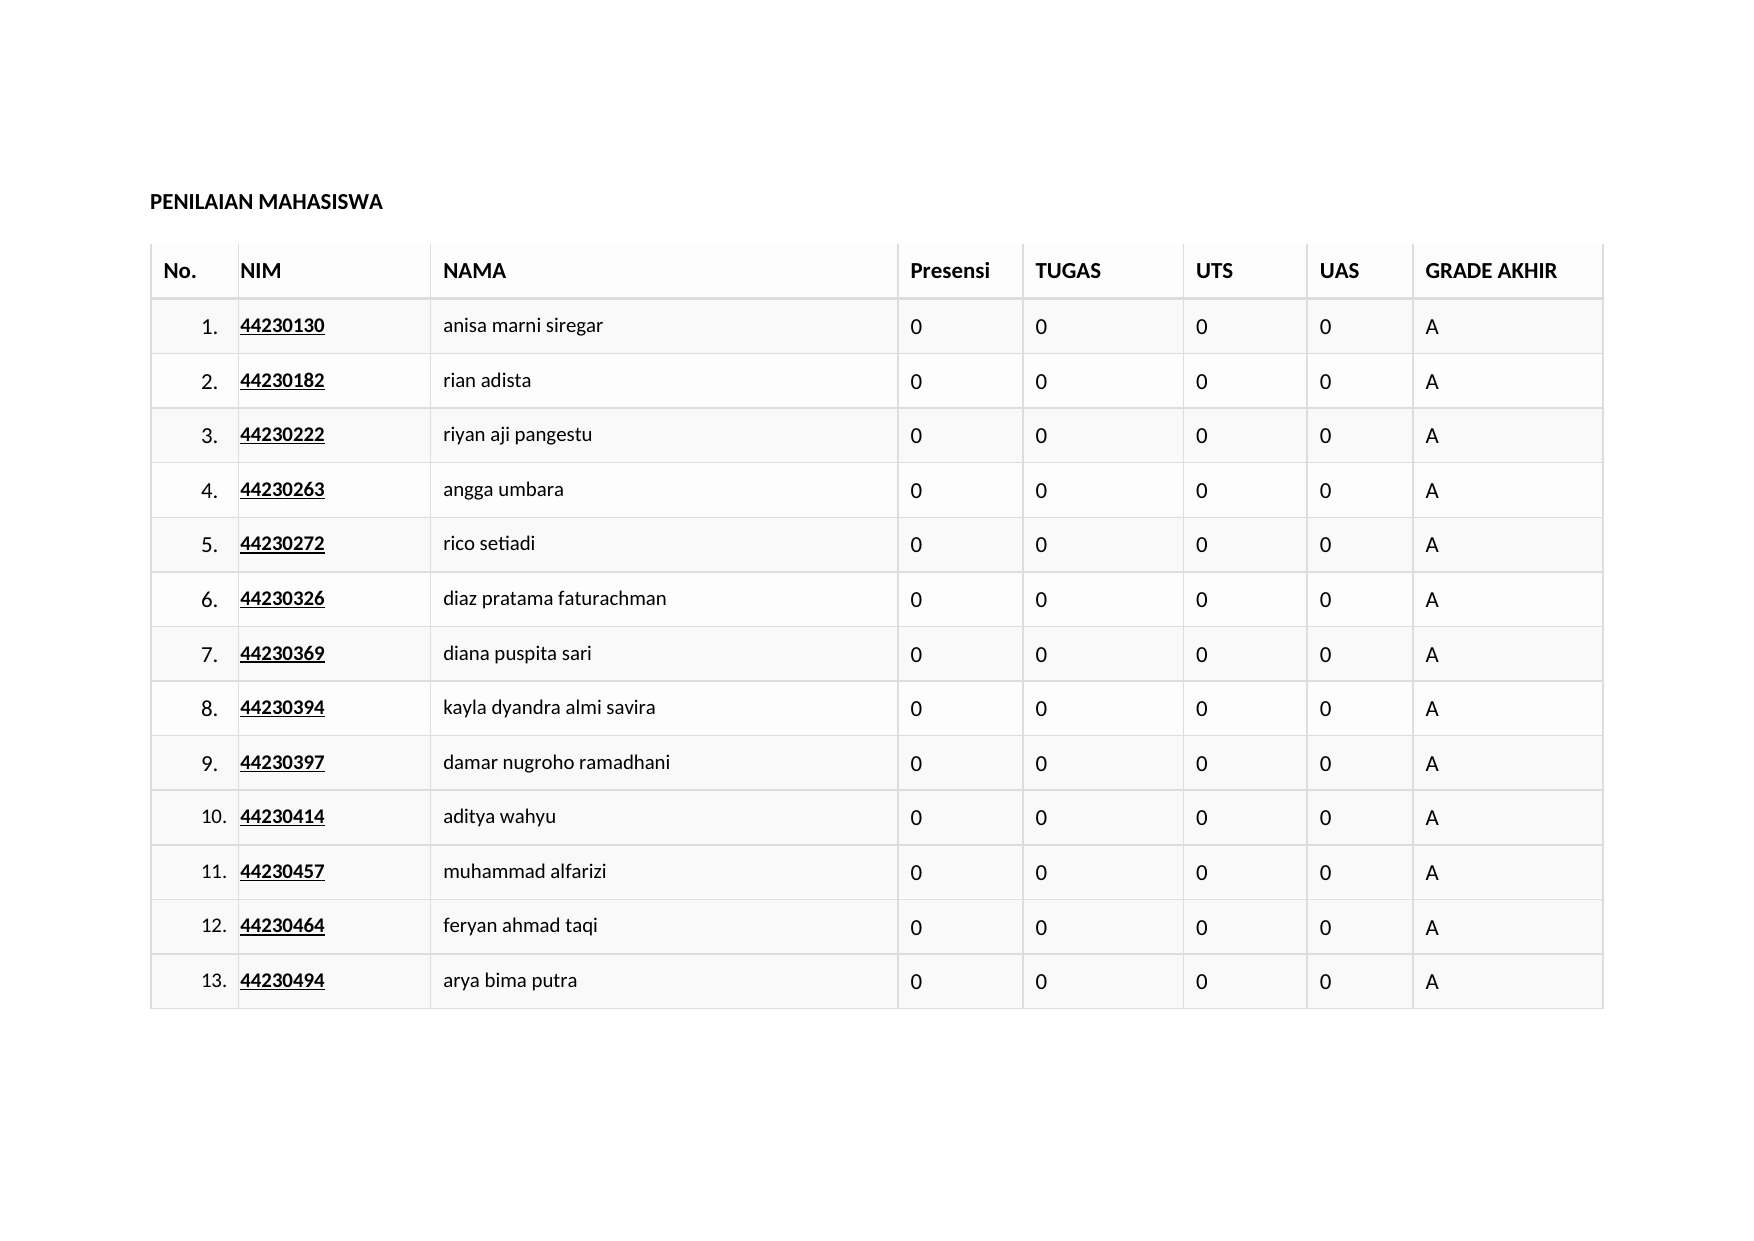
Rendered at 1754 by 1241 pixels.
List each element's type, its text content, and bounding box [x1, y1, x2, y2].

table_cell A [1414, 409, 1602, 462]
table_header UAS [1308, 244, 1412, 297]
table_cell 0 [1308, 955, 1412, 1008]
table_header No. [152, 244, 238, 297]
table_cell rico setiadi [431, 518, 897, 571]
table_cell [152, 900, 238, 953]
table_cell A [1414, 900, 1602, 953]
table_cell 0 [1024, 791, 1183, 844]
table_cell A [1414, 955, 1602, 1008]
table_cell 0 [1184, 682, 1306, 735]
table_cell 0 [899, 354, 1022, 407]
table_cell 44230394 [239, 682, 430, 735]
table_header TUGAS [1024, 244, 1183, 297]
table_cell [152, 518, 238, 571]
table_header NIM [239, 244, 430, 297]
table_cell riyan aji pangestu [431, 409, 897, 462]
table_cell 0 [1024, 463, 1183, 516]
table_cell 0 [1184, 955, 1306, 1008]
table_cell 44230222 [239, 409, 430, 462]
table_cell 44230397 [239, 736, 430, 789]
table_cell [152, 354, 238, 407]
table_cell 0 [899, 573, 1022, 626]
table_cell [152, 791, 238, 844]
table_cell 44230457 [239, 846, 430, 898]
table_cell rian adista [431, 354, 897, 407]
table_cell 0 [1024, 682, 1183, 735]
table_cell 0 [1308, 900, 1412, 953]
table_cell feryan ahmad taqi [431, 900, 897, 953]
table_cell [152, 682, 238, 735]
table_header UTS [1184, 244, 1306, 297]
table_cell aditya wahyu [431, 791, 897, 844]
table_cell damar nugroho ramadhani [431, 736, 897, 789]
table_header NAMA [431, 244, 897, 297]
table_cell 0 [1184, 354, 1306, 407]
table_cell kayla dyandra almi savira [431, 682, 897, 735]
table_cell 0 [1184, 627, 1306, 680]
table_cell 0 [1184, 463, 1306, 516]
table_cell A [1414, 463, 1602, 516]
table_cell A [1414, 736, 1602, 789]
table_cell 0 [1184, 573, 1306, 626]
table_cell A [1414, 518, 1602, 571]
table_cell [152, 736, 238, 789]
table_cell 0 [1184, 518, 1306, 571]
table_header Presensi [899, 244, 1022, 297]
table_cell angga umbara [431, 463, 897, 516]
table_cell 0 [899, 627, 1022, 680]
text PENILAIAN MAHASISWA [150, 187, 1604, 216]
table_cell 0 [1308, 518, 1412, 571]
table_cell 0 [1184, 300, 1306, 353]
table_cell 44230263 [239, 463, 430, 516]
table_cell 0 [899, 463, 1022, 516]
table_cell 44230326 [239, 573, 430, 626]
table_cell 0 [1308, 409, 1412, 462]
table_cell 0 [1308, 682, 1412, 735]
table_cell A [1414, 627, 1602, 680]
table_cell 0 [1024, 300, 1183, 353]
table_cell 0 [899, 736, 1022, 789]
table_cell A [1414, 300, 1602, 353]
table_cell 0 [1184, 409, 1306, 462]
table_cell 44230494 [239, 955, 430, 1008]
table_cell 44230369 [239, 627, 430, 680]
table_cell [152, 300, 238, 353]
table_cell 44230182 [239, 354, 430, 407]
table_cell 0 [899, 791, 1022, 844]
table_cell 0 [1184, 900, 1306, 953]
table_cell [152, 463, 238, 516]
table_cell 0 [1308, 791, 1412, 844]
table_cell 0 [1308, 846, 1412, 898]
table_cell 0 [899, 900, 1022, 953]
table_cell [152, 955, 238, 1008]
table_cell 0 [1024, 955, 1183, 1008]
table_cell A [1414, 573, 1602, 626]
table_cell 0 [1308, 463, 1412, 516]
table_cell arya bima putra [431, 955, 897, 1008]
table_cell [152, 573, 238, 626]
table_cell [152, 627, 238, 680]
table_cell muhammad alfarizi [431, 846, 897, 898]
table_cell A [1414, 791, 1602, 844]
table_cell anisa marni siregar [431, 300, 897, 353]
table_cell 0 [1024, 900, 1183, 953]
table_header GRADE AKHIR [1414, 244, 1602, 297]
table_cell 0 [899, 955, 1022, 1008]
table_cell 0 [1024, 354, 1183, 407]
table_cell 0 [899, 300, 1022, 353]
table_cell 0 [899, 846, 1022, 898]
table_cell 44230272 [239, 518, 430, 571]
table_cell A [1414, 682, 1602, 735]
table_cell A [1414, 354, 1602, 407]
table_cell 0 [1024, 627, 1183, 680]
table_cell 0 [1024, 409, 1183, 462]
table_cell 0 [1184, 736, 1306, 789]
table_cell 0 [1308, 300, 1412, 353]
table_cell A [1414, 846, 1602, 898]
table_cell diana puspita sari [431, 627, 897, 680]
table_cell 0 [1024, 846, 1183, 898]
table_cell diaz pratama faturachman [431, 573, 897, 626]
table_cell 0 [899, 682, 1022, 735]
table_cell 0 [1308, 627, 1412, 680]
table_cell 44230464 [239, 900, 430, 953]
table_cell 0 [1184, 846, 1306, 898]
table_cell 44230414 [239, 791, 430, 844]
table_cell 44230130 [239, 300, 430, 353]
table_cell 0 [899, 409, 1022, 462]
table_cell 0 [1024, 736, 1183, 789]
table_cell 0 [1184, 791, 1306, 844]
table_cell 0 [1024, 573, 1183, 626]
table_cell 0 [1308, 573, 1412, 626]
table_cell 0 [1308, 736, 1412, 789]
table_cell 0 [899, 518, 1022, 571]
table_cell 0 [1308, 354, 1412, 407]
table_cell 0 [1024, 518, 1183, 571]
table_cell [152, 846, 238, 898]
table_cell [152, 409, 238, 462]
